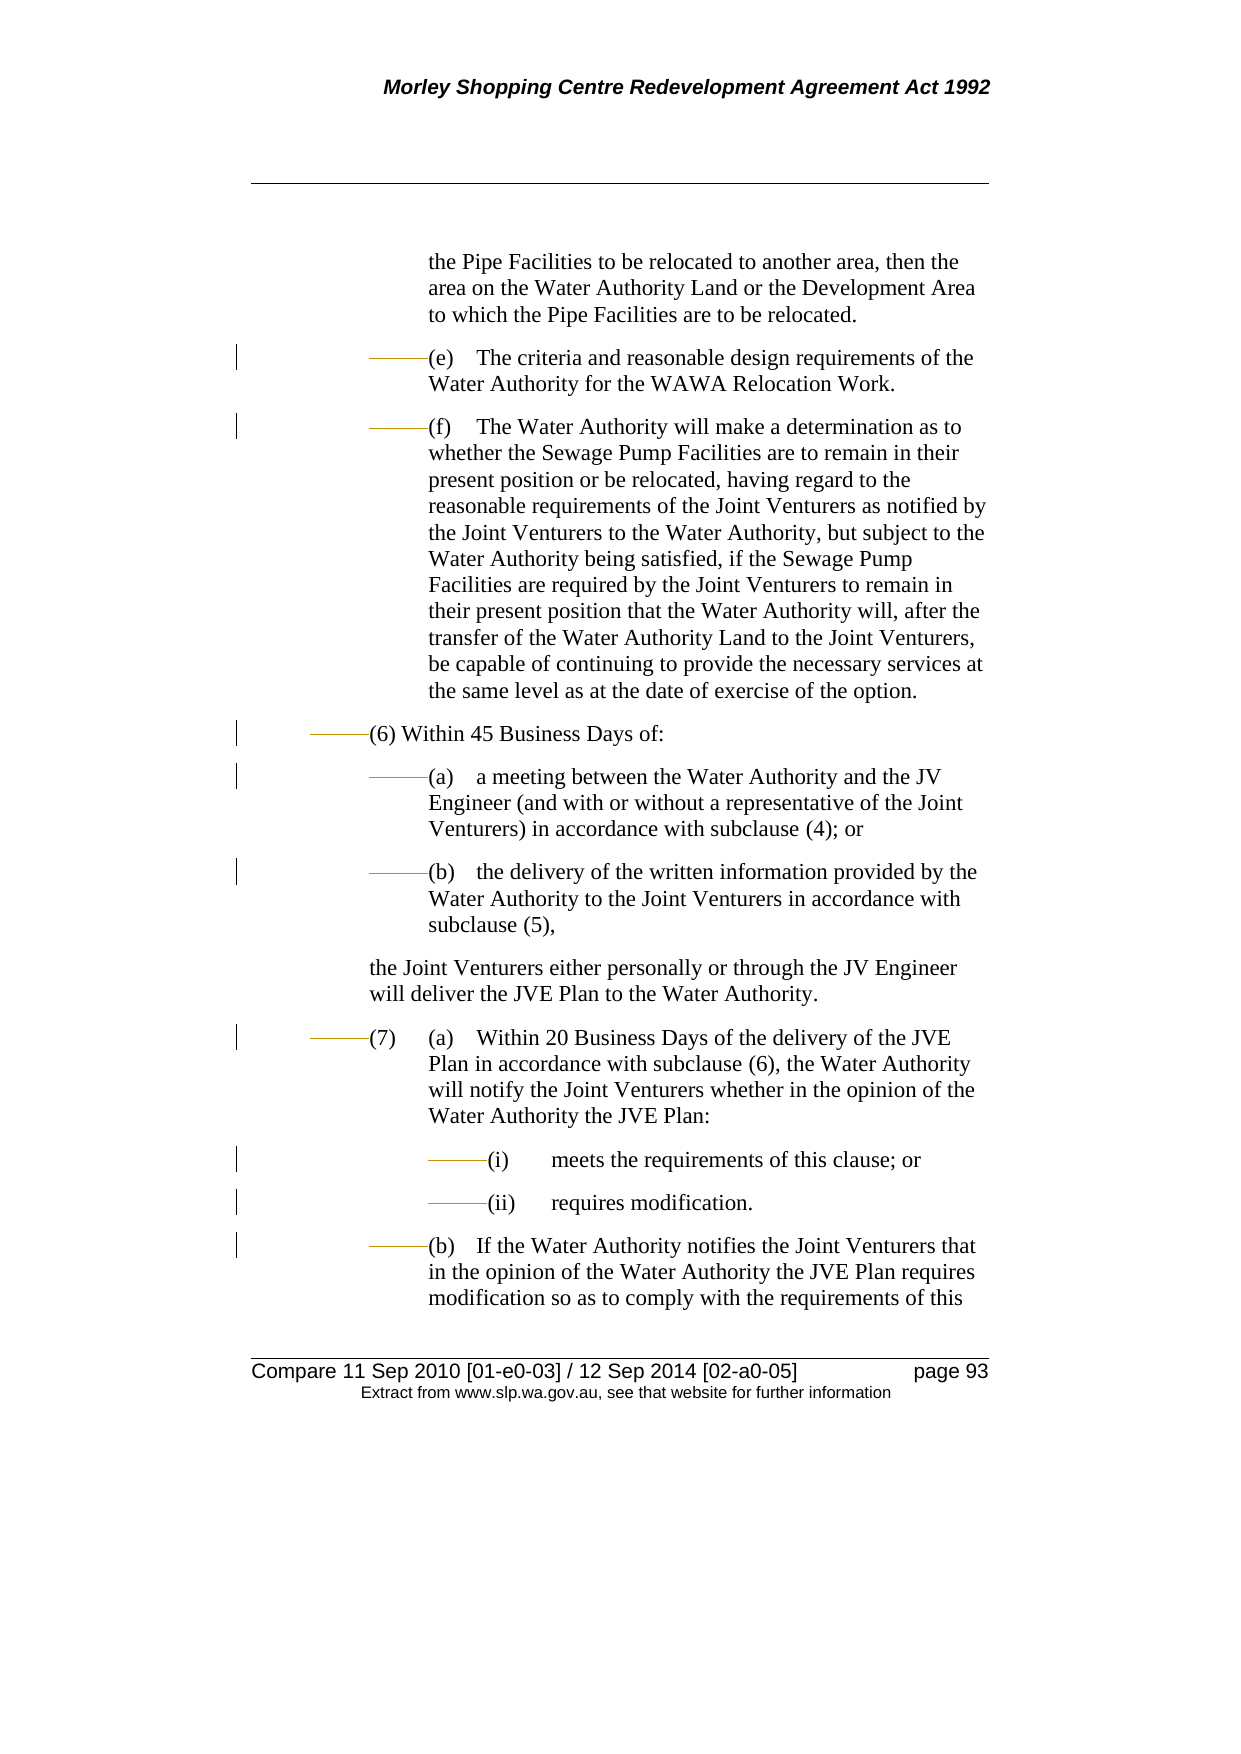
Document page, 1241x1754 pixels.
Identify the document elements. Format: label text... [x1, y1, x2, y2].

text (e) The criteria and reasonable design requirements of the Water Authority for the WAWA Relocation Work. [369, 344, 989, 396]
text (f) The Water Authority will make a determination as to whether the Sewage Pump Facilities are to remain in their present position or be relocated, having regard to the reasonable requirements of the Joint Venturers as notified by the Joint Venturers to the Water Authority, but subject to the Water Authority being satisfied, if the Sewage Pump Facilities are required by the Joint Venturers to remain in their present position that the Water Authority will, after the transfer of the Water Authority Land to the Joint Venturers, be capable of continuing to provide the necessary services at the same level as at the date of exercise of the option. [369, 413, 989, 703]
text (i) meets the requirements of this clause; or [428, 1146, 989, 1172]
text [369, 248, 989, 327]
text (b) the delivery of the written information provided by the Water Authority to the Joint Venturers in accordance with subclause (5), [369, 858, 989, 937]
text (7) (a) Within 20 Business Days of the delivery of the JVE Plan in accordance with subclause (6), the Water Authority will notify the Joint Venturers whether in the opinion of the Water Authority the JVE Plan: [310, 1023, 989, 1129]
text the Joint Venturers either personally or through the JV Engineer will deliver the JVE Plan to the Water Authority. [310, 954, 989, 1007]
text (a) a meeting between the Water Authority and the JV Engineer (and with or without a representative of the Joint Venturers) in accordance with subclause (4); or [369, 763, 989, 842]
text (ii) requires modification. [428, 1189, 989, 1215]
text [369, 1232, 989, 1311]
text (6) Within 45 Business Days of: [310, 720, 989, 746]
